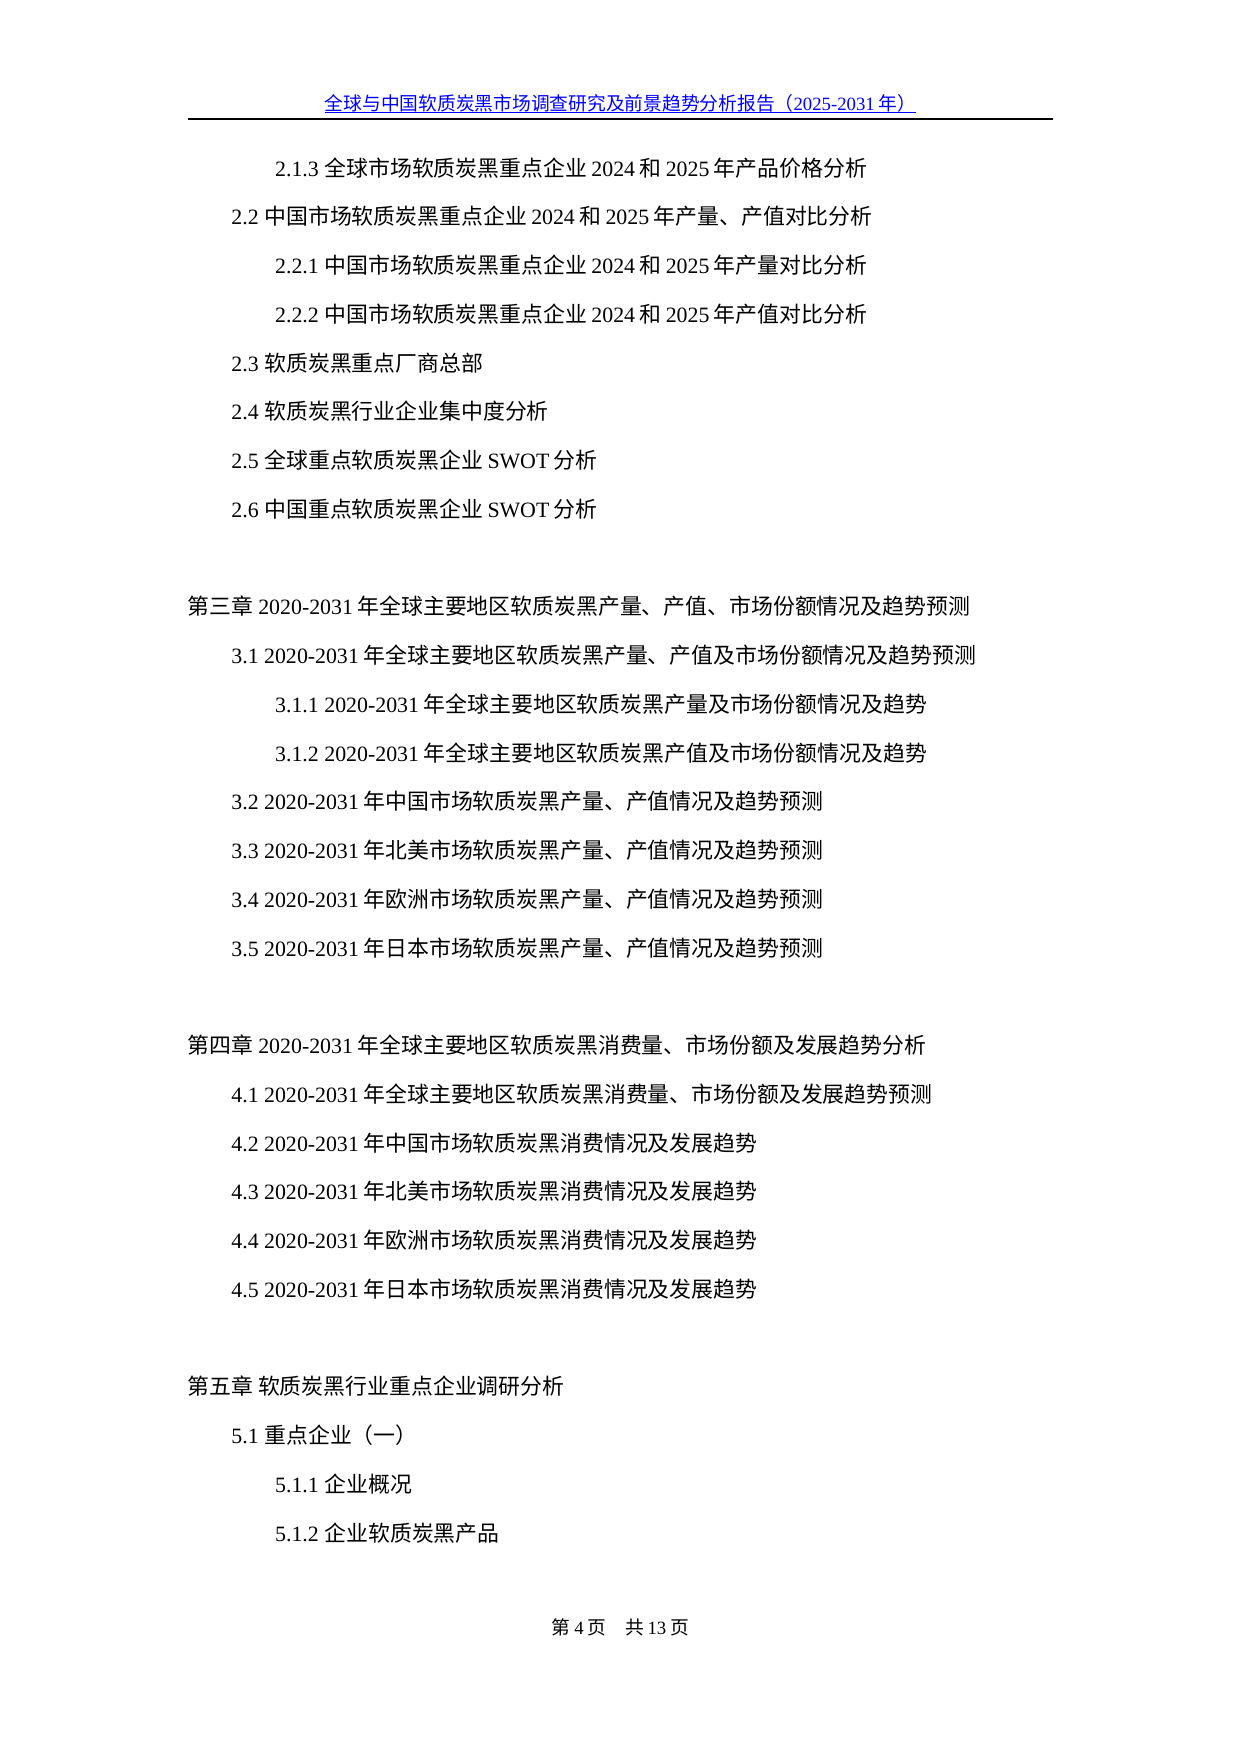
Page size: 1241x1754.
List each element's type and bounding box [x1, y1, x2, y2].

text [187, 150, 1053, 1548]
